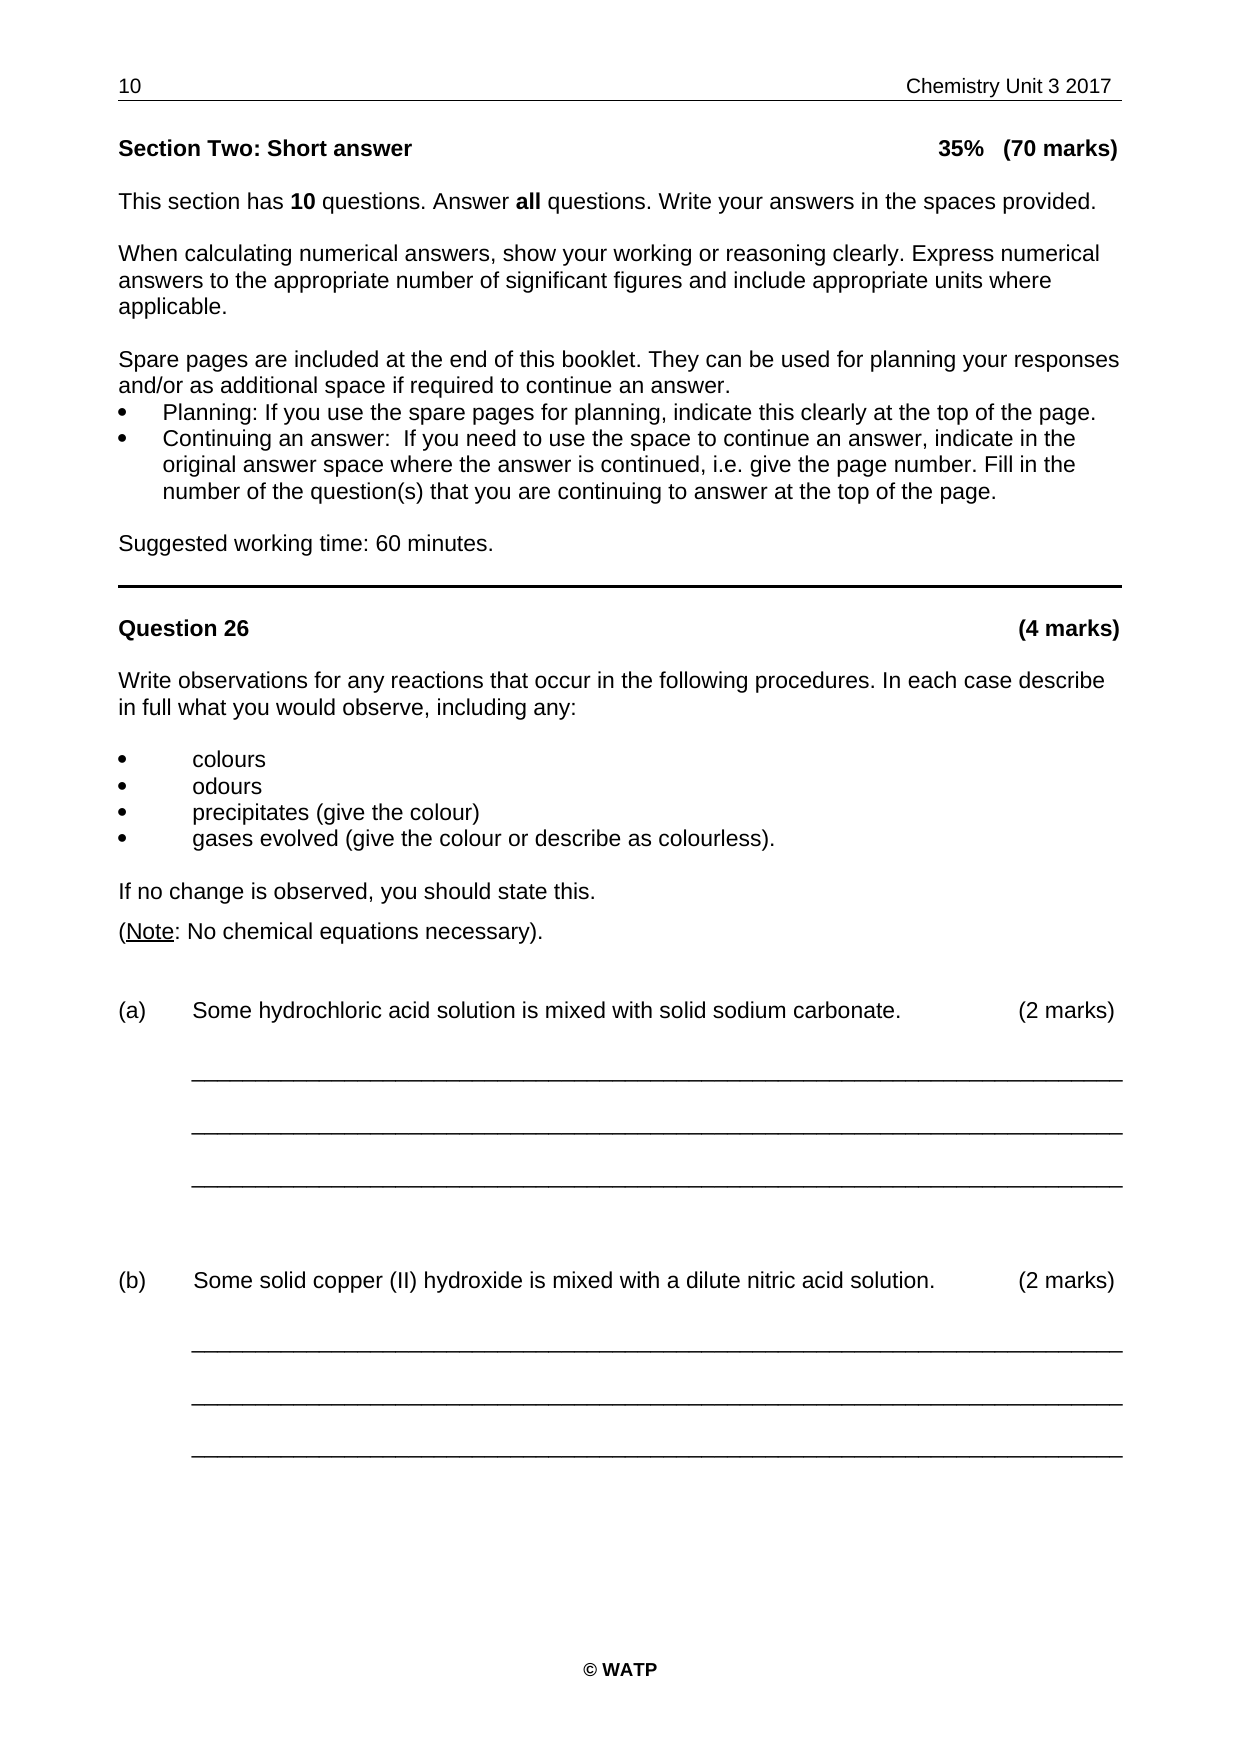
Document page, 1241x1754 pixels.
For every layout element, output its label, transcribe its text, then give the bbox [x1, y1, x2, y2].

text Suggested working time: 60 minutes. [118, 530, 1122, 557]
text _________________________________________________________________________ _________________________________________________________________________ _________________________________________________________________________ [192, 1056, 1124, 1188]
list Continuing an answer: If you need to use the space to continue an answer, indicate in the original answer space where the answer is continued, i.e. give the page number. Fill in the number of the question(s) that you are continuing to answer at the top of the page. [118, 425, 1122, 504]
list odours [118, 773, 1124, 799]
text Spare pages are included at the end of this booklet. They can be used for planning your responses and/or as additional space if required to continue an answer. [118, 346, 1122, 398]
text Question 26 (4 marks) [118, 614, 1124, 641]
text If no change is observed, you should state this. [118, 878, 1124, 904]
list Planning: If you use the spare pages for planning, indicate this clearly at the top of the page. [118, 398, 1122, 425]
text This section has 10 questions. Answer all questions. Write your answers in the spaces provided. [118, 188, 1122, 214]
list precipitates (give the colour) [118, 799, 1124, 825]
text (a) Some hydrochloric acid solution is mixed with solid sodium carbonate. (2 marks) [118, 997, 1124, 1023]
text _________________________________________________________________________ _________________________________________________________________________ _________________________________________________________________________ [192, 1327, 1124, 1527]
text (b) Some solid copper (II) hydroxide is mixed with a dilute nitric acid solution. (2 marks) [118, 1267, 1124, 1293]
text Write observations for any reactions that occur in the following procedures. In each case describe in full what you would observe, including any: [118, 667, 1124, 720]
text Section Two: Short answer 35% (70 marks) [118, 135, 1122, 161]
list gases evolved (give the colour or describe as colourless). [118, 825, 1124, 852]
list colours [118, 746, 1124, 773]
text (Note: No chemical equations necessary). [118, 918, 1124, 944]
text When calculating numerical answers, show your working or reasoning clearly. Express numerical answers to the appropriate number of significant figures and include appropriate units where applicable. [118, 240, 1122, 319]
